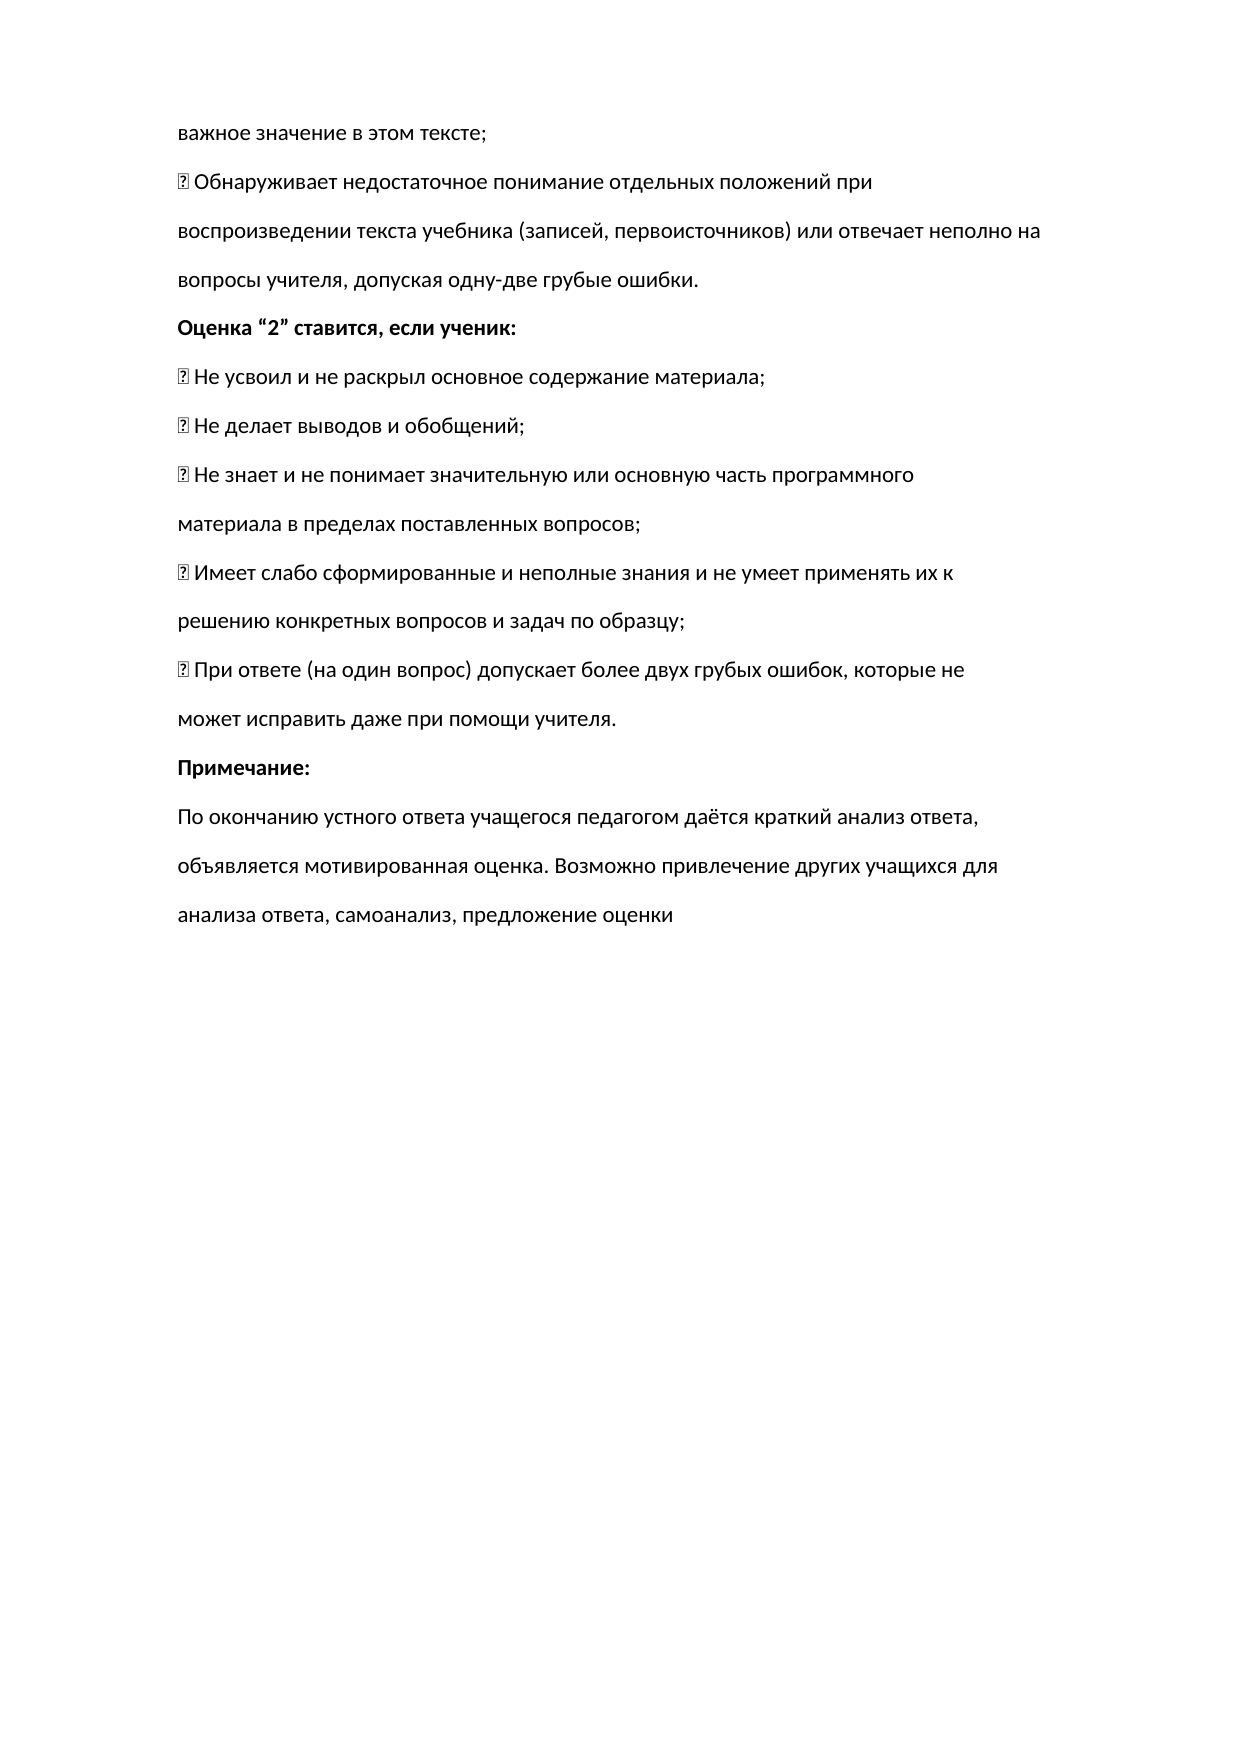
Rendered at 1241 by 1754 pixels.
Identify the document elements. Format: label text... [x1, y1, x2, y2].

text анализа ответа, самоанализ, предложение оценки [177, 900, 1152, 928]
text вопросы учителя, допуская одну-две грубые ошибки. [177, 265, 1152, 293]
text воспроизведении текста учебника (записей, первоисточников) или отвечает неполно на [177, 216, 1152, 244]
text  Не знает и не понимает значительную или основную часть программного [177, 460, 1152, 488]
text Примечание: [177, 753, 1152, 781]
text объявляется мотивированная оценка. Возможно привлечение других учащихся для [177, 851, 1152, 879]
text Оценка “2” ставится, если ученик: [177, 313, 1152, 342]
text  Не усвоил и не раскрыл основное содержание материала; [177, 362, 1152, 390]
text решению конкретных вопросов и задач по образцу; [177, 607, 1152, 635]
text материала в пределах поставленных вопросов; [177, 509, 1152, 537]
text  При ответе (на один вопрос) допускает более двух грубых ошибок, которые не [177, 656, 1152, 683]
text  Имеет слабо сформированные и неполные знания и не умеет применять их к [177, 558, 1152, 586]
text  Не делает выводов и обобщений; [177, 411, 1152, 439]
text может исправить даже при помощи учителя. [177, 704, 1152, 732]
text  Обнаруживает недостаточное понимание отдельных положений при [177, 167, 1152, 195]
text По окончанию устного ответа учащегося педагогом даётся краткий анализ ответа, [177, 802, 1152, 830]
text важное значение в этом тексте; [177, 118, 1152, 146]
